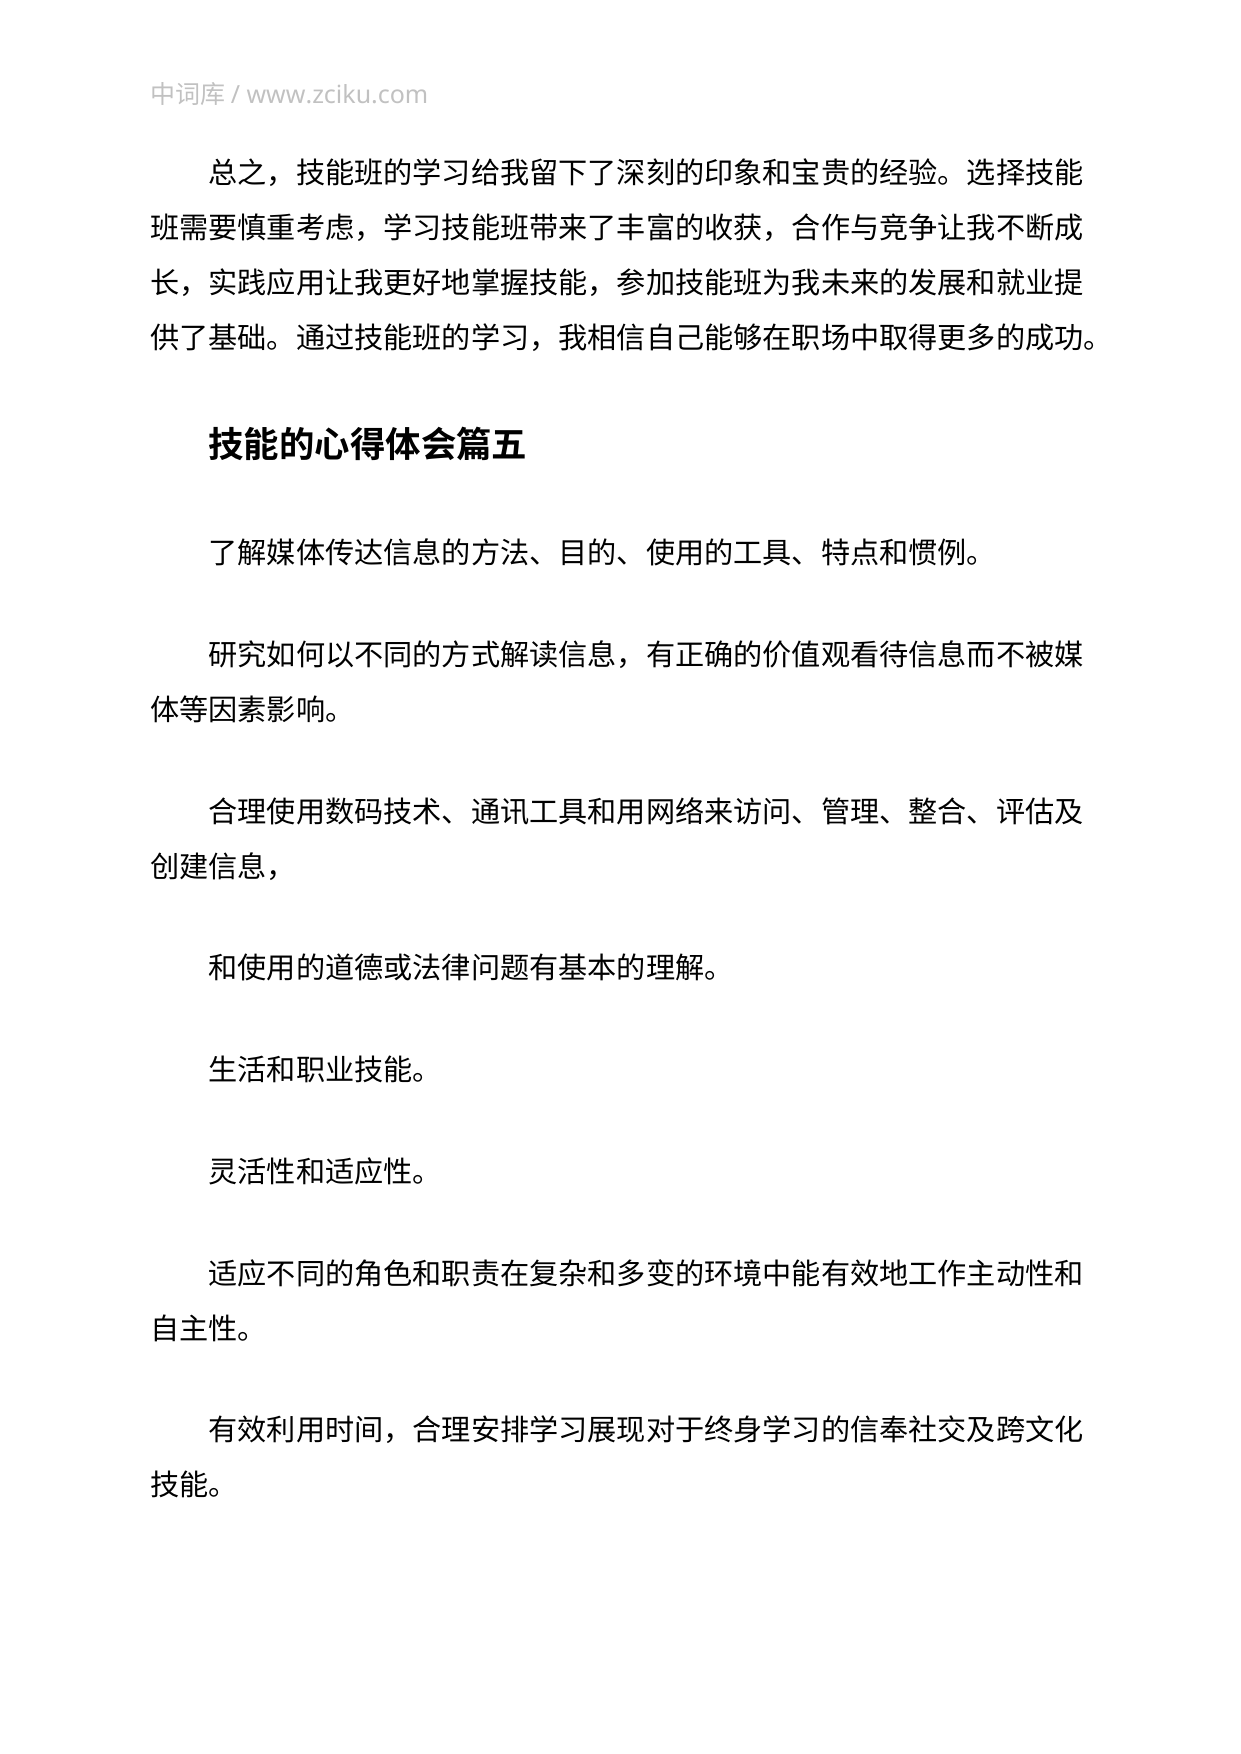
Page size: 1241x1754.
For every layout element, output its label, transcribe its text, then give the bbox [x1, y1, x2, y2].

text 合理使用数码技术、通讯工具和用网络来访问、管理、整合、评估及创建信息， [150, 788, 1090, 886]
text 研究如何以不同的方式解读信息，有正确的价值观看待信息而不被媒体等因素影响。 [150, 632, 1090, 729]
text 了解媒体传达信息的方法、目的、使用的工具、特点和惯例。 [150, 530, 1090, 572]
text 和使用的道德或法律问题有基本的理解。 [150, 945, 1090, 987]
text 适应不同的角色和职责在复杂和多变的环境中能有效地工作主动性和自主性。 [150, 1250, 1090, 1347]
text 总之，技能班的学习给我留下了深刻的印象和宝贵的经验。选择技能班需要慎重考虑，学习技能班带来了丰富的收获，合作与竞争让我不断成长，实践应用让我更好地掌握技能，参加技能班为我未来的发展和就业提供了基础。通过技能班的学习，我相信自己能够在职场中取得更多的成功。 [150, 150, 1090, 357]
text 技能的心得体会篇五 [150, 416, 1090, 468]
text 有效利用时间，合理安排学习展现对于终身学习的信奉社交及跨文化技能。 [150, 1407, 1090, 1504]
text 灵活性和适应性。 [150, 1148, 1090, 1191]
text 生活和职业技能。 [150, 1047, 1090, 1089]
